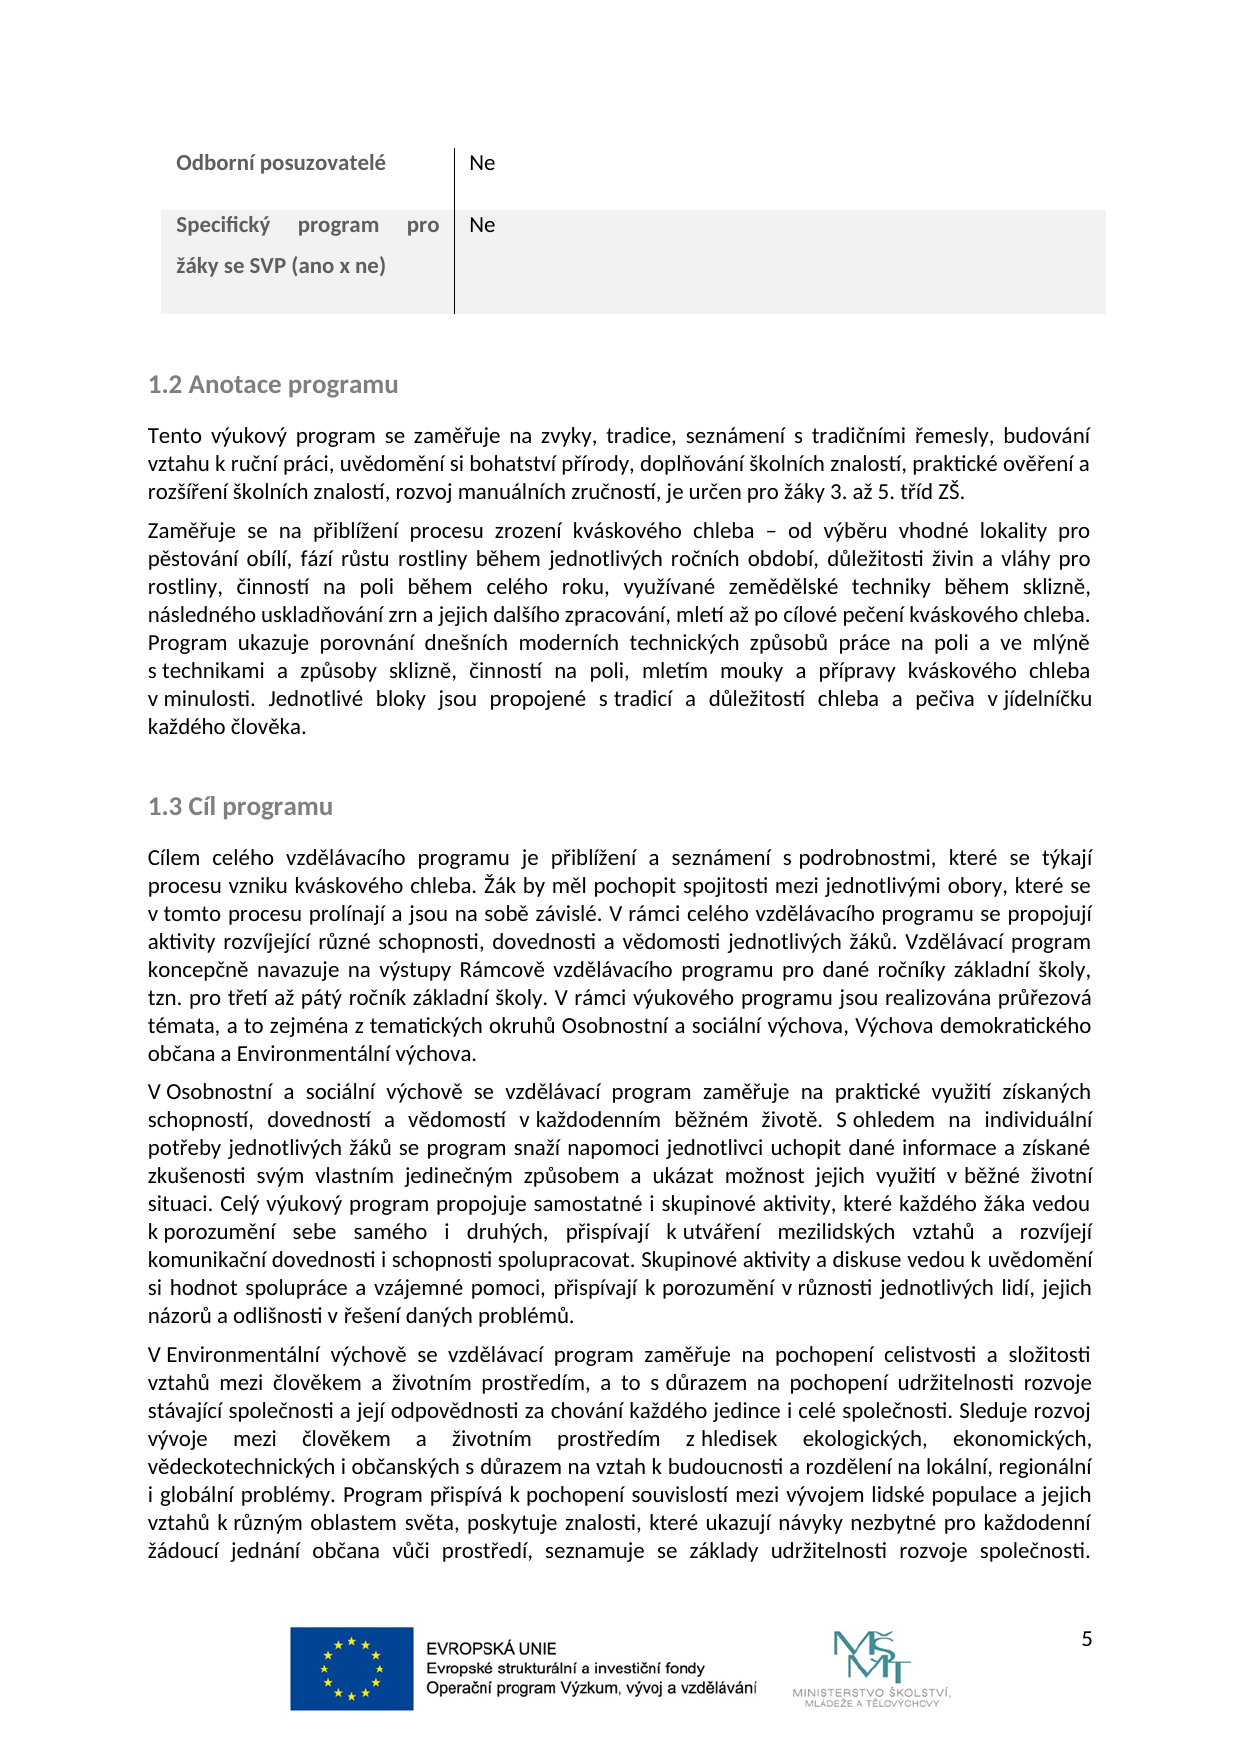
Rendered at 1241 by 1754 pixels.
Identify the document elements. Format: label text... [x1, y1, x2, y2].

text Zaměřuje se na přiblížení procesu zrození kváskového chleba – od výběru vhodné lokality pro pěstování obílí, fází růstu rostliny během jednotlivých ročních období, důležitosti živin a vláhy pro rostliny, činností na poli během celého roku, využívané zemědělské techniky během sklizně, následného uskladňování zrn a jejich dalšího zpracování, mletí až po cílové pečení kváskového chleba. Program ukazuje porovnání dnešních moderních technických způsobů práce na poli a ve mlýně s technikami a způsoby sklizně, činností na poli, mletím mouky a přípravy kváskového chleba v minulosti. Jednotlivé bloky jsou propojené s tradicí a důležitostí chleba a pečiva v jídelníčku každého člověka. [148, 516, 1092, 740]
table_cell Ne [455, 210, 1106, 314]
table_cell Specifický program pro žáky se SVP (ano x ne) [161, 210, 454, 314]
picture [247, 1584, 993, 1753]
table_cell Odborní posuzovatelé [161, 148, 454, 210]
subtitle 1.2 Anotace programu [148, 367, 1092, 401]
table_cell Ne [455, 148, 1106, 210]
list Cílem celého vzdělávacího programu je přiblížení a seznámení s podrobnostmi, které se týkají procesu vzniku kváskového chleba. Žák by měl pochopit spojitosti mezi jednotlivými obory, které se v tomto procesu prolínají a jsou na sobě závislé. V rámci celého vzdělávacího programu se propojují aktivity rozvíjející různé schopnosti, dovednosti a vědomosti jednotlivých žáků. Vzdělávací program koncepčně navazuje na výstupy Rámcově vzdělávacího programu pro dané ročníky základní školy, tzn. pro třetí až pátý ročník základní školy. V rámci výukového programu jsou realizována průřezová témata, a to zejména z tematických okruhů Osobnostní a sociální výchova, Výchova demokratického občana a Environmentální výchova. [148, 843, 1092, 1067]
text Tento výukový program se zaměřuje na zvyky, tradice, seznámení s tradičními řemesly, budování vztahu k ruční práci, uvědomění si bohatství přírody, doplňování školních znalostí, praktické ověření a rozšíření školních znalostí, rozvoj manuálních zručností, je určen pro žáky 3. až 5. tříd ZŠ. [148, 421, 1092, 505]
list V Osobnostní a sociální výchově se vzdělávací program zaměřuje na praktické využití získaných schopností, dovedností a vědomostí v každodenním běžném životě. S ohledem na individuální potřeby jednotlivých žáků se program snaží napomoci jednotlivci uchopit dané informace a získané zkušenosti svým vlastním jedinečným způsobem a ukázat možnost jejich využití v běžné životní situaci. Celý výukový program propojuje samostatné i skupinové aktivity, které každého žáka vedou k porozumění sebe samého i druhých, přispívají k utváření mezilidských vztahů a rozvíjejí komunikační dovednosti i schopnosti spolupracovat. Skupinové aktivity a diskuse vedou k uvědomění si hodnot spolupráce a vzájemné pomoci, přispívají k porozumění v různosti jednotlivých lidí, jejich názorů a odlišnosti v řešení daných problémů. [148, 1077, 1092, 1329]
subtitle 1.3 Cíl programu [148, 789, 1092, 822]
